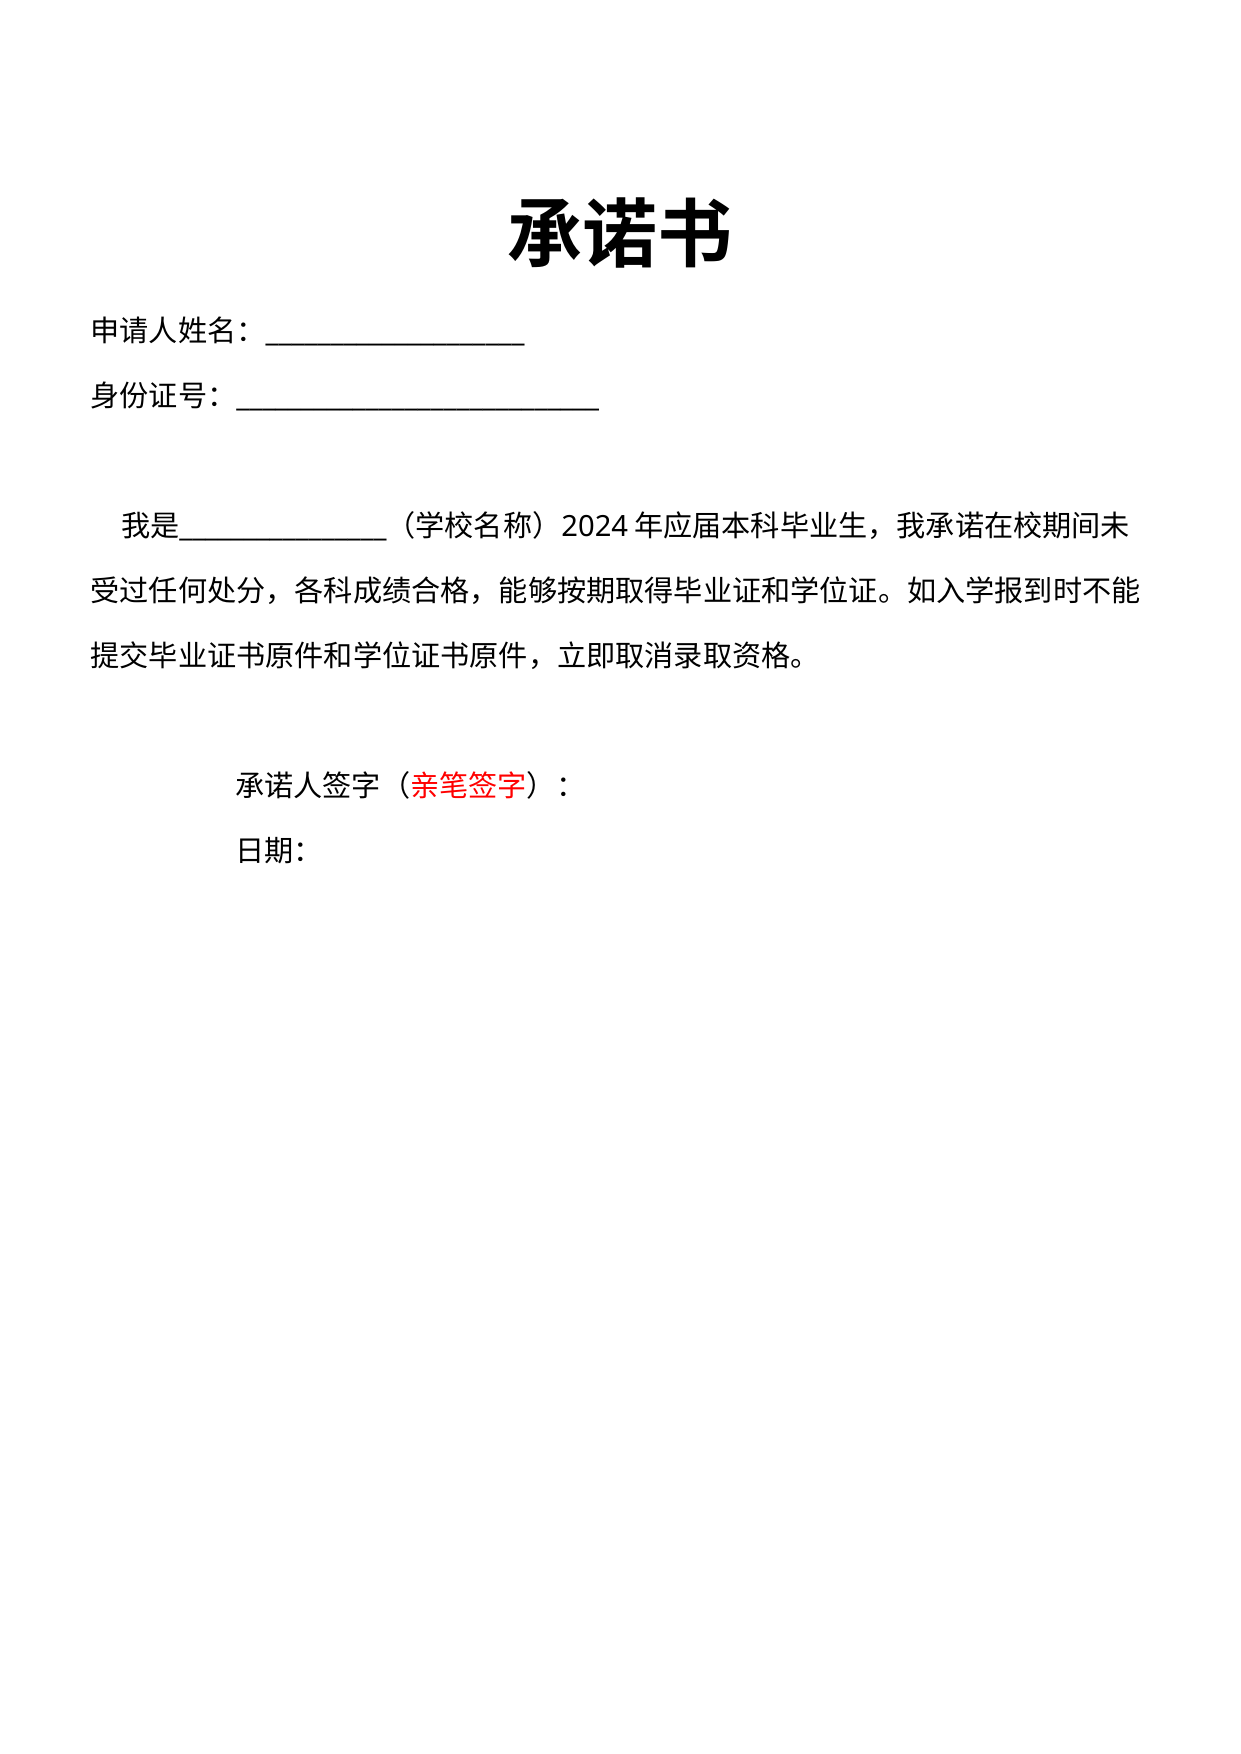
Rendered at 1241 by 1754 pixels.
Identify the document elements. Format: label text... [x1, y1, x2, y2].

table_header 承诺书 [89, 162, 1151, 295]
table_cell 申请人姓名：____________________ 身份证号：____________________________ 我是________________（学校名称）2024年应届本科毕业生，我承诺在校期间未受过任何处分，各科成绩合格，能够按期取得毕业证和学位证。如入学报到时不能提交毕业证书原件和学位证书原件，立即取消录取资格。 承诺人签字（亲笔签字）： 日期： [89, 295, 1151, 883]
